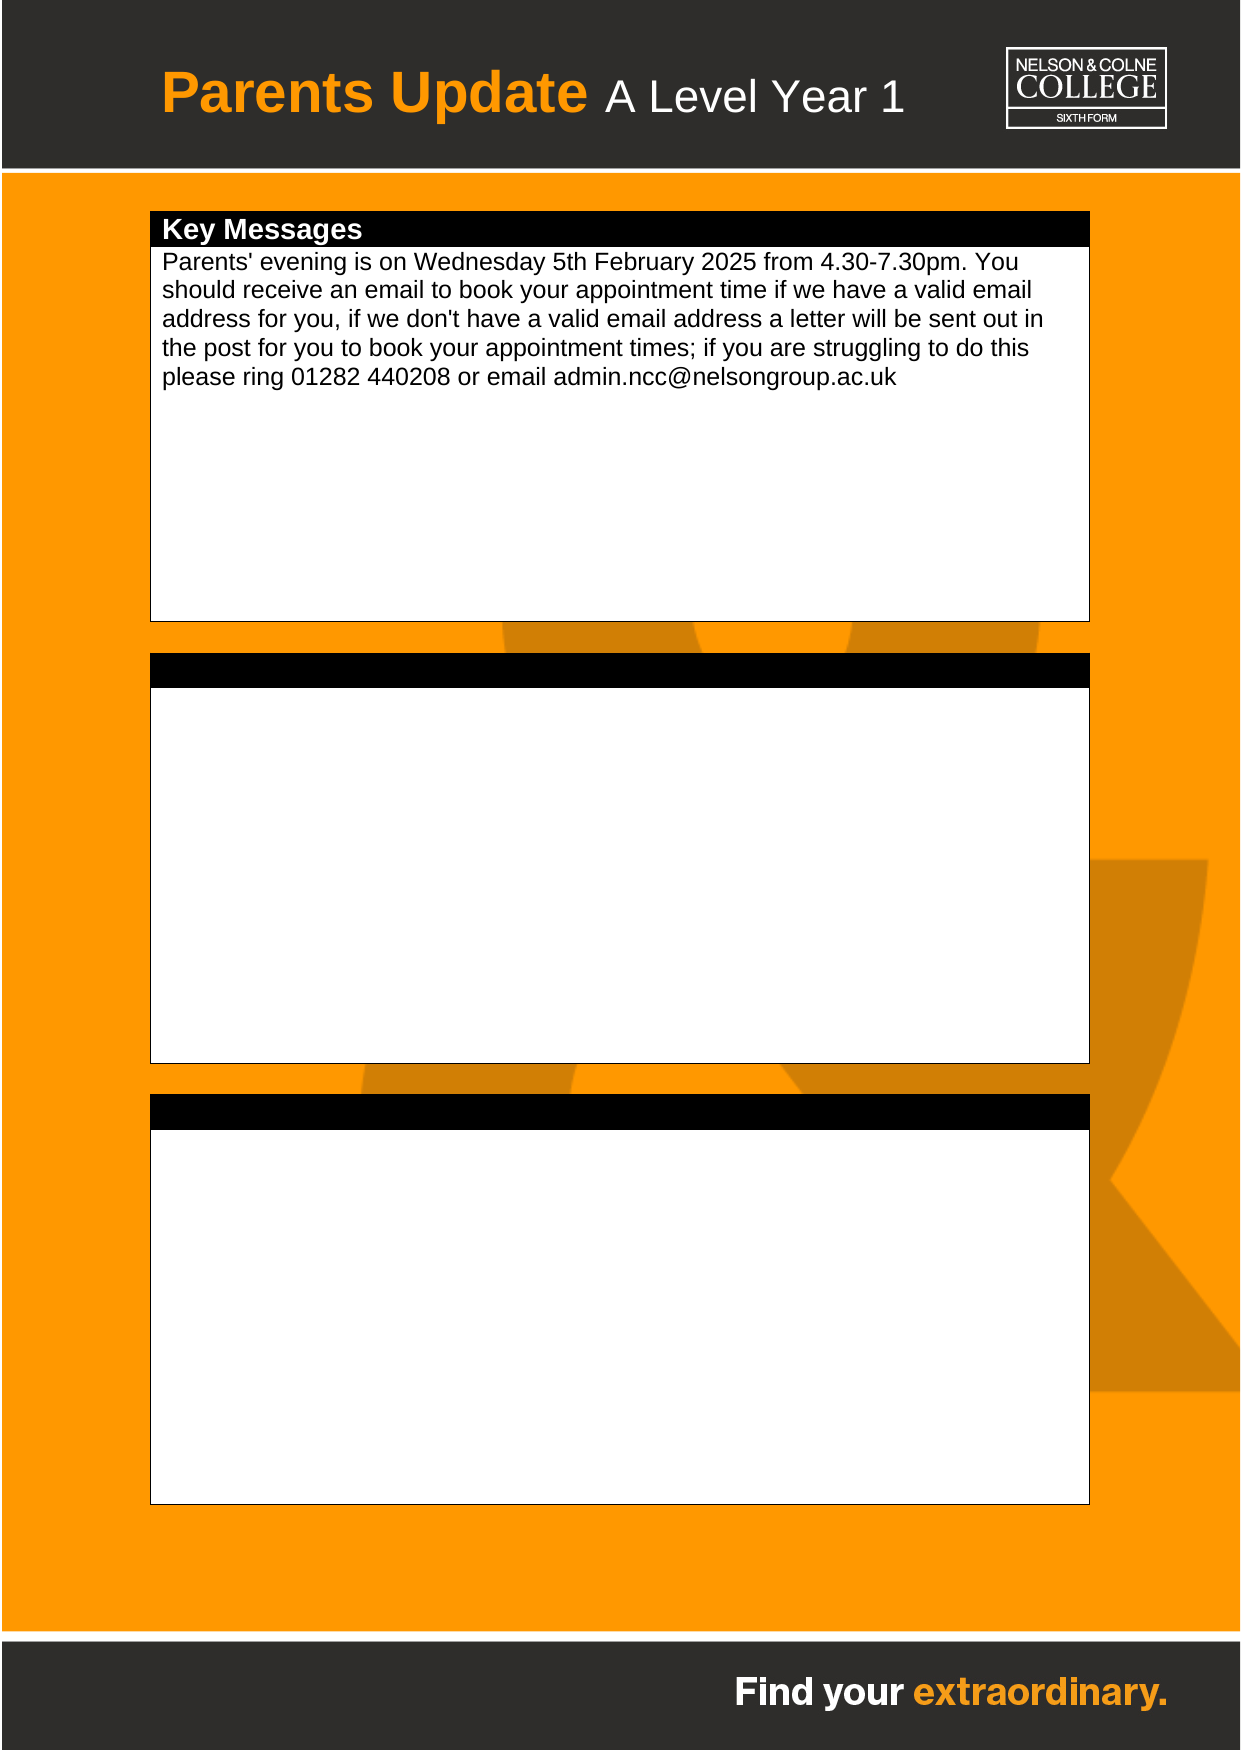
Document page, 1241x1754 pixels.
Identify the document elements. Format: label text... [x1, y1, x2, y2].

table_cell [151, 1130, 1089, 1504]
picture [2, 0, 1241, 172]
picture [2, 1632, 1241, 1750]
table_header Key Messages [151, 212, 1089, 246]
table_header [151, 654, 1089, 687]
table_header [151, 1095, 1089, 1129]
picture [329, 350, 1241, 1428]
table_cell Parents' evening is on Wednesday 5th February 2025 from 4.30-7.30pm. You should receive an email to book your appointment time if we have a valid email address for you, if we don't have a valid email address a letter will be sent out in the post for you to book your appointment times; if you are struggling to do this please ring 01282 440208 or email admin.ncc@nelsongroup.ac.uk [151, 247, 1089, 621]
table_cell [151, 688, 1089, 1063]
